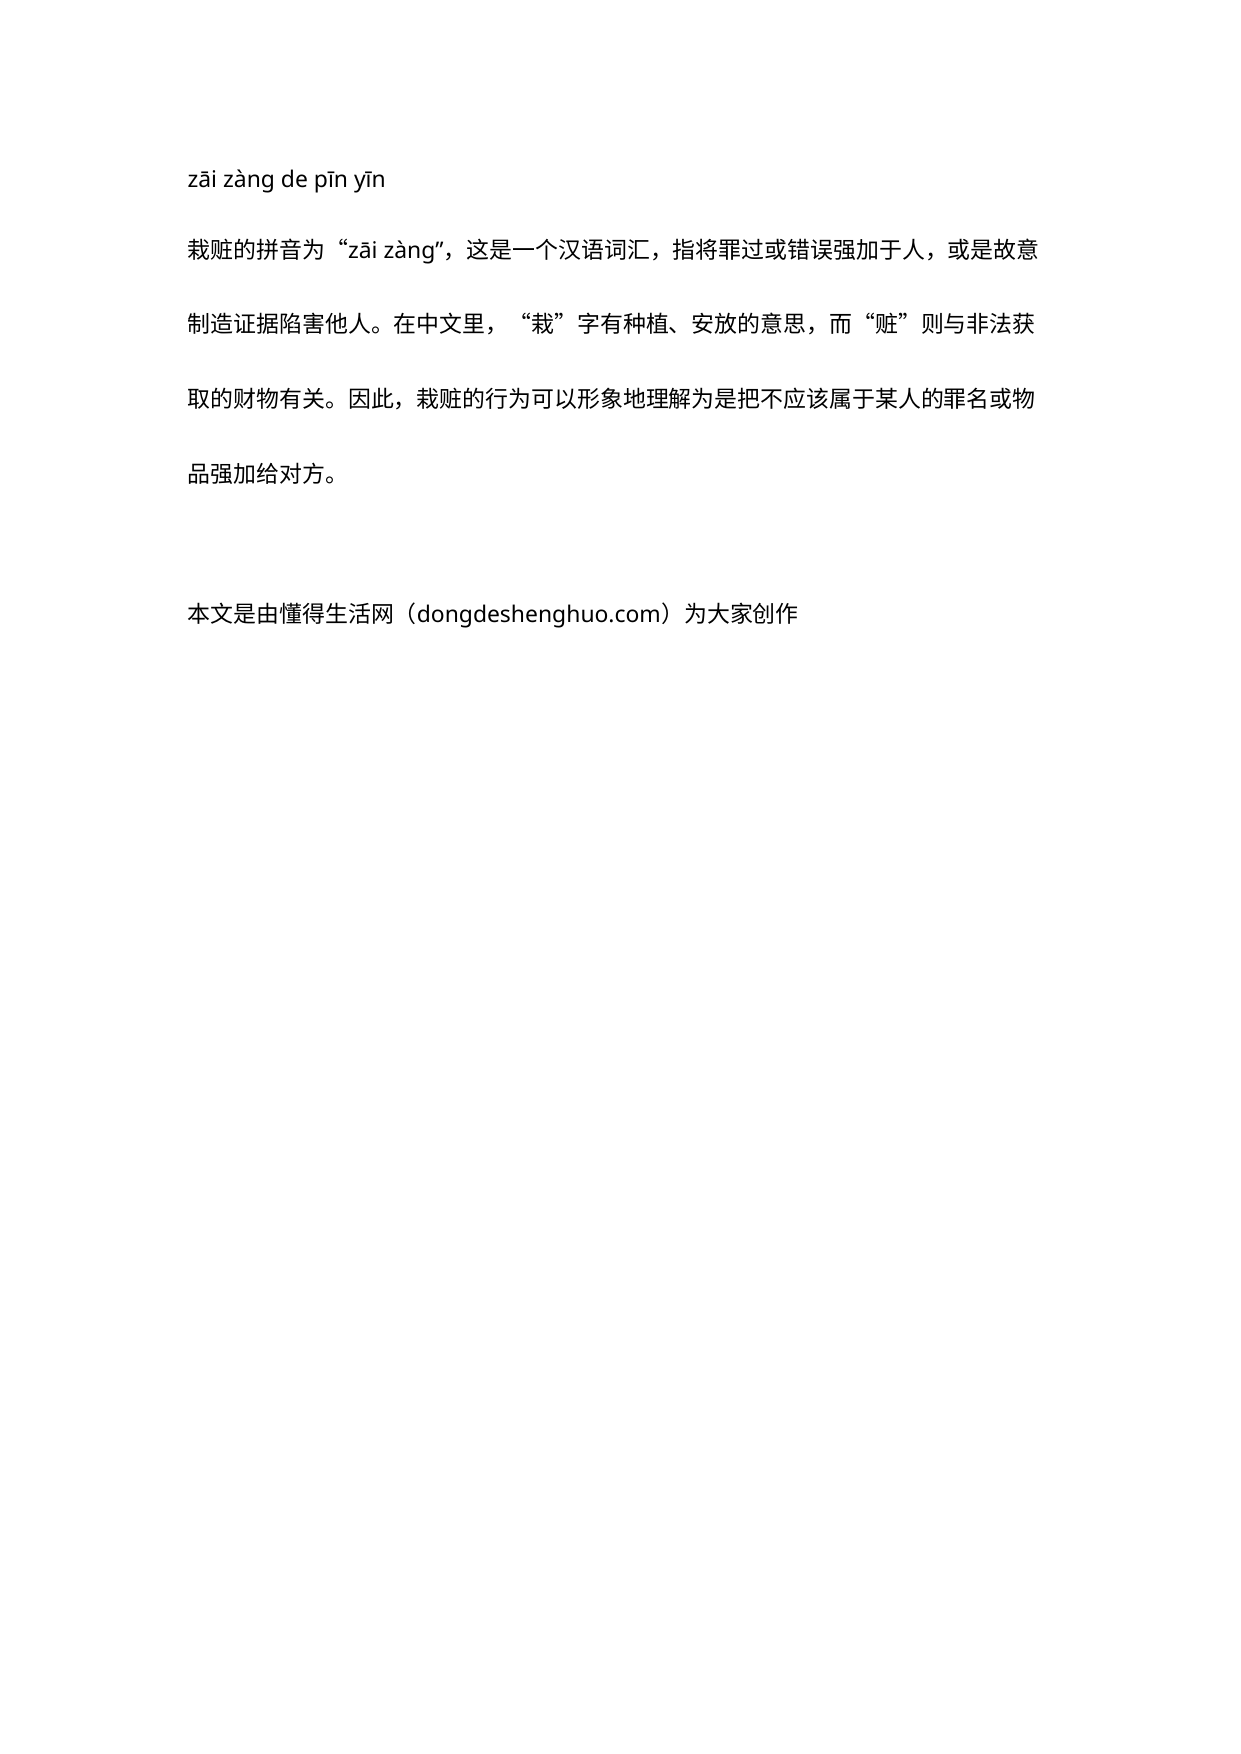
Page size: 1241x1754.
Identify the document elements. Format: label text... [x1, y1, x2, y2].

text 栽赃的拼音为“zāi zàng”，这是一个汉语词汇，指将罪过或错误强加于人，或是故意制造证据陷害他人。在中文里，“栽”字有种植、安放的意思，而“赃”则与非法获取的财物有关。因此，栽赃的行为可以形象地理解为是把不应该属于某人的罪名或物品强加给对方。 [187, 216, 1053, 505]
text zāi zàng de pīn yīn [187, 162, 1053, 194]
text 本文是由懂得生活网（dongdeshenghuo.com）为大家创作 [187, 580, 1053, 645]
